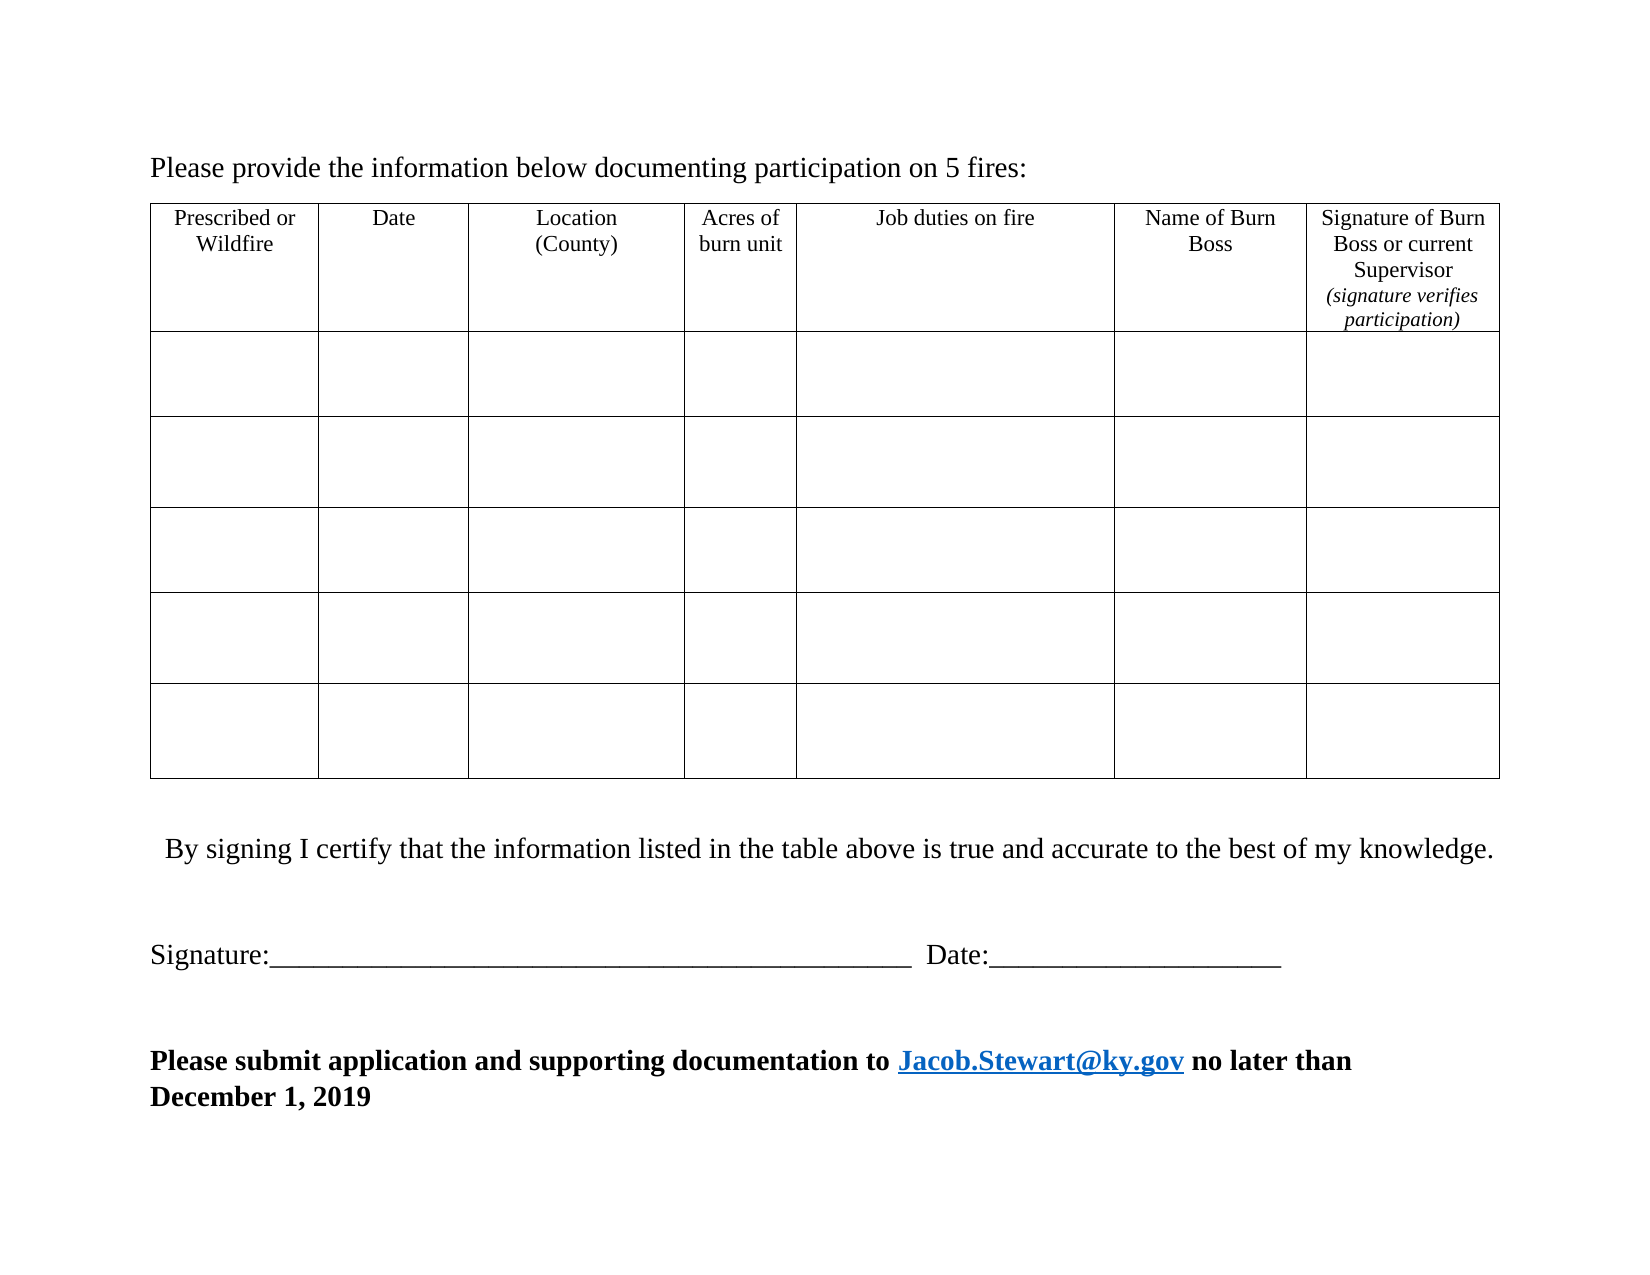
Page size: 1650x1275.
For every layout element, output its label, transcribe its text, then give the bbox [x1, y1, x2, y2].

table_cell [1307, 684, 1499, 778]
table_cell [1307, 508, 1499, 592]
table_cell [797, 593, 1114, 683]
table_cell [685, 593, 796, 683]
table_cell [151, 684, 318, 778]
text Please provide the information below documenting participation on 5 fires: [150, 150, 1500, 183]
text By signing I certify that the information listed in the table above is true and accurate to the best of my knowledge. [150, 832, 1500, 865]
text Please submit application and supporting documentation to Jacob.Stewart@ky.gov no later than December 1, 2019 [150, 1043, 1500, 1112]
table_cell [1115, 593, 1306, 683]
table_cell [1115, 417, 1306, 507]
table_cell [797, 508, 1114, 592]
table_cell [1115, 508, 1306, 592]
table_header Name of Burn Boss [1115, 204, 1306, 331]
table_cell [797, 332, 1114, 416]
table_cell [151, 417, 318, 507]
table_cell [1307, 332, 1499, 416]
table_cell [469, 417, 684, 507]
table_cell [151, 332, 318, 416]
table_header Job duties on fire [797, 204, 1114, 331]
table_cell [797, 684, 1114, 778]
table_cell [685, 508, 796, 592]
table_cell [1115, 332, 1306, 416]
table_cell [151, 593, 318, 683]
table_header Signature of Burn Boss or current Supervisor (signature verifies participation) [1307, 204, 1499, 331]
table_cell [797, 417, 1114, 507]
table_header Prescribed or Wildfire [151, 204, 318, 331]
table_cell [319, 508, 468, 592]
table_cell [685, 332, 796, 416]
table_cell [319, 593, 468, 683]
table_cell [1115, 684, 1306, 778]
table_cell [1307, 417, 1499, 507]
table_header Date [319, 204, 468, 331]
table_cell [469, 593, 684, 683]
table_cell [469, 684, 684, 778]
text Signature:____________________________________________ Date:____________________ [150, 937, 1500, 971]
table_cell [319, 332, 468, 416]
table_cell [685, 684, 796, 778]
table_header Acres of burn unit [685, 204, 796, 331]
table_cell [1307, 593, 1499, 683]
table_cell [469, 508, 684, 592]
table_cell [469, 332, 684, 416]
table_cell [319, 417, 468, 507]
table_cell [685, 417, 796, 507]
table_header Location (County) [469, 204, 684, 331]
table_cell [151, 508, 318, 592]
table_cell [319, 684, 468, 778]
